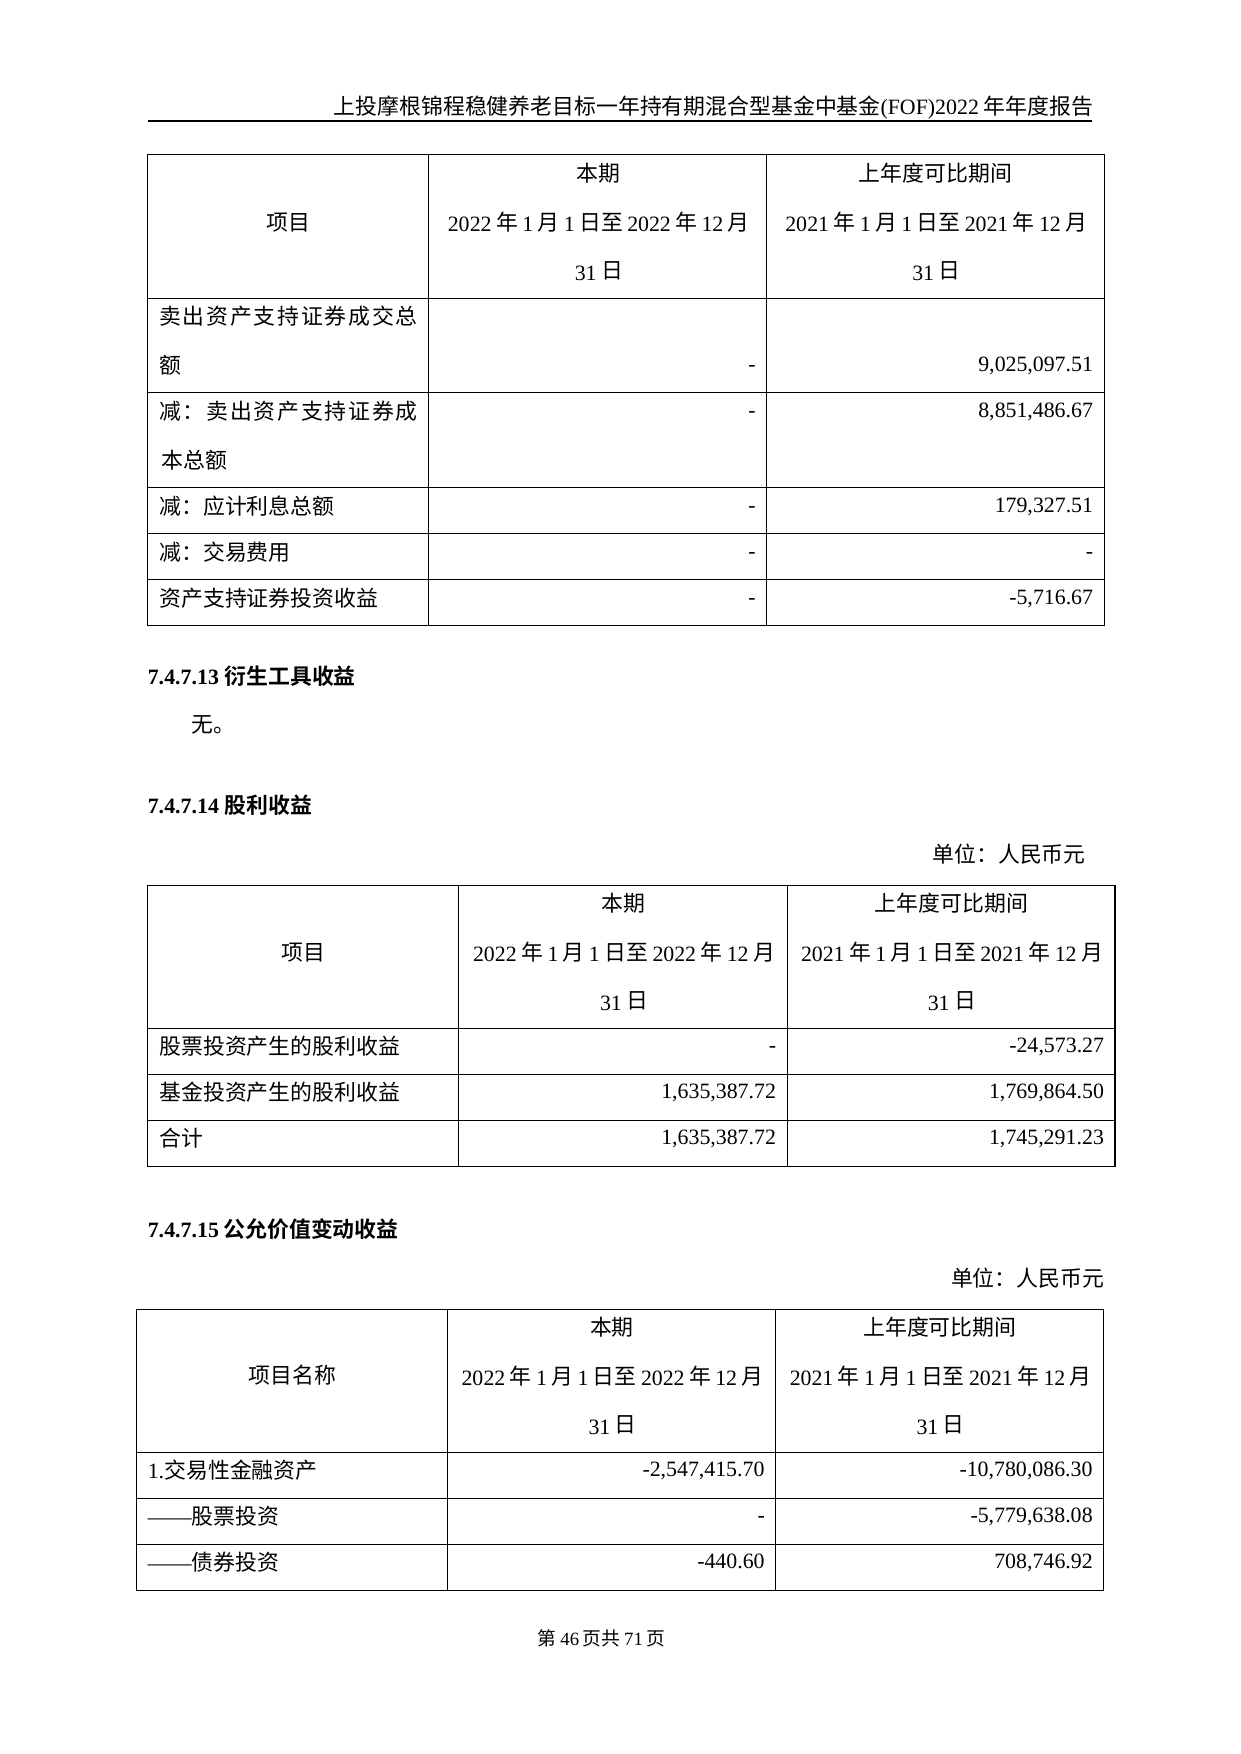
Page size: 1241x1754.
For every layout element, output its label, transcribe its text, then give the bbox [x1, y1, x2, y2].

table_cell -10,780,086.30 [776, 1453, 1103, 1498]
table_cell - [459, 1029, 787, 1074]
table_cell 1,635,387.72 [459, 1121, 787, 1166]
table_header 本期 2022年1月1日至2022年12月31日 [448, 1310, 775, 1452]
table_cell - [429, 580, 766, 625]
table_header 本期 2022年1月1日至2022年12月31日 [459, 886, 787, 1028]
table_header 项目 [148, 886, 458, 1028]
table_cell - [429, 299, 766, 392]
table_cell 1,745,291.23 [788, 1121, 1114, 1166]
table_cell 减：卖出资产支持证券成本总额 [148, 393, 428, 487]
table_cell -2,547,415.70 [448, 1453, 775, 1498]
table_header 本期 2022年1月1日至2022年12月31日 [429, 155, 766, 297]
table_header 项目名称 [137, 1310, 447, 1452]
table_cell 减：交易费用 [148, 534, 428, 579]
table_cell -440.60 [448, 1545, 775, 1590]
table_cell 卖出资产支持证券成交总额 [148, 299, 428, 392]
table_cell ——债券投资 [137, 1545, 447, 1590]
table_cell 179,327.51 [767, 488, 1104, 533]
table_cell - [429, 393, 766, 487]
table_cell - [429, 488, 766, 533]
table_cell - [448, 1499, 775, 1544]
text 单位：人民币元 [148, 836, 1085, 869]
table_cell -5,779,638.08 [776, 1499, 1103, 1544]
table_cell 合计 [148, 1121, 458, 1166]
table_header 上年度可比期间 2021年1月1日至2021年12月31日 [788, 886, 1114, 1028]
table_header 项目 [148, 155, 428, 297]
table_cell 基金投资产生的股利收益 [148, 1075, 458, 1120]
table_cell 资产支持证券投资收益 [148, 580, 428, 625]
table_cell - [429, 534, 766, 579]
table_cell 股票投资产生的股利收益 [148, 1029, 458, 1074]
table_cell 1.交易性金融资产 [137, 1453, 447, 1498]
text 单位：人民币元 [148, 1260, 1104, 1293]
table_header 上年度可比期间 2021年1月1日至2021年12月31日 [776, 1310, 1103, 1452]
table_cell 1,769,864.50 [788, 1075, 1114, 1120]
table_cell 708,746.92 [776, 1545, 1103, 1590]
table_cell ——股票投资 [137, 1499, 447, 1544]
table_cell 1,635,387.72 [459, 1075, 787, 1120]
text 无。 [148, 707, 1092, 739]
table_cell 减：应计利息总额 [148, 488, 428, 533]
text 7.4.7.14 股利收益 [148, 788, 1092, 820]
table_cell -24,573.27 [788, 1029, 1114, 1074]
table_cell 9,025,097.51 [767, 299, 1104, 392]
table_cell -5,716.67 [767, 580, 1104, 625]
table_header 上年度可比期间 2021年1月1日至2021年12月31日 [767, 155, 1104, 297]
text 7.4.7.13 衍生工具收益 [148, 659, 1092, 691]
table_cell 8,851,486.67 [767, 393, 1104, 487]
text 7.4.7.15公允价值变动收益 [148, 1212, 1092, 1244]
table_cell - [767, 534, 1104, 579]
